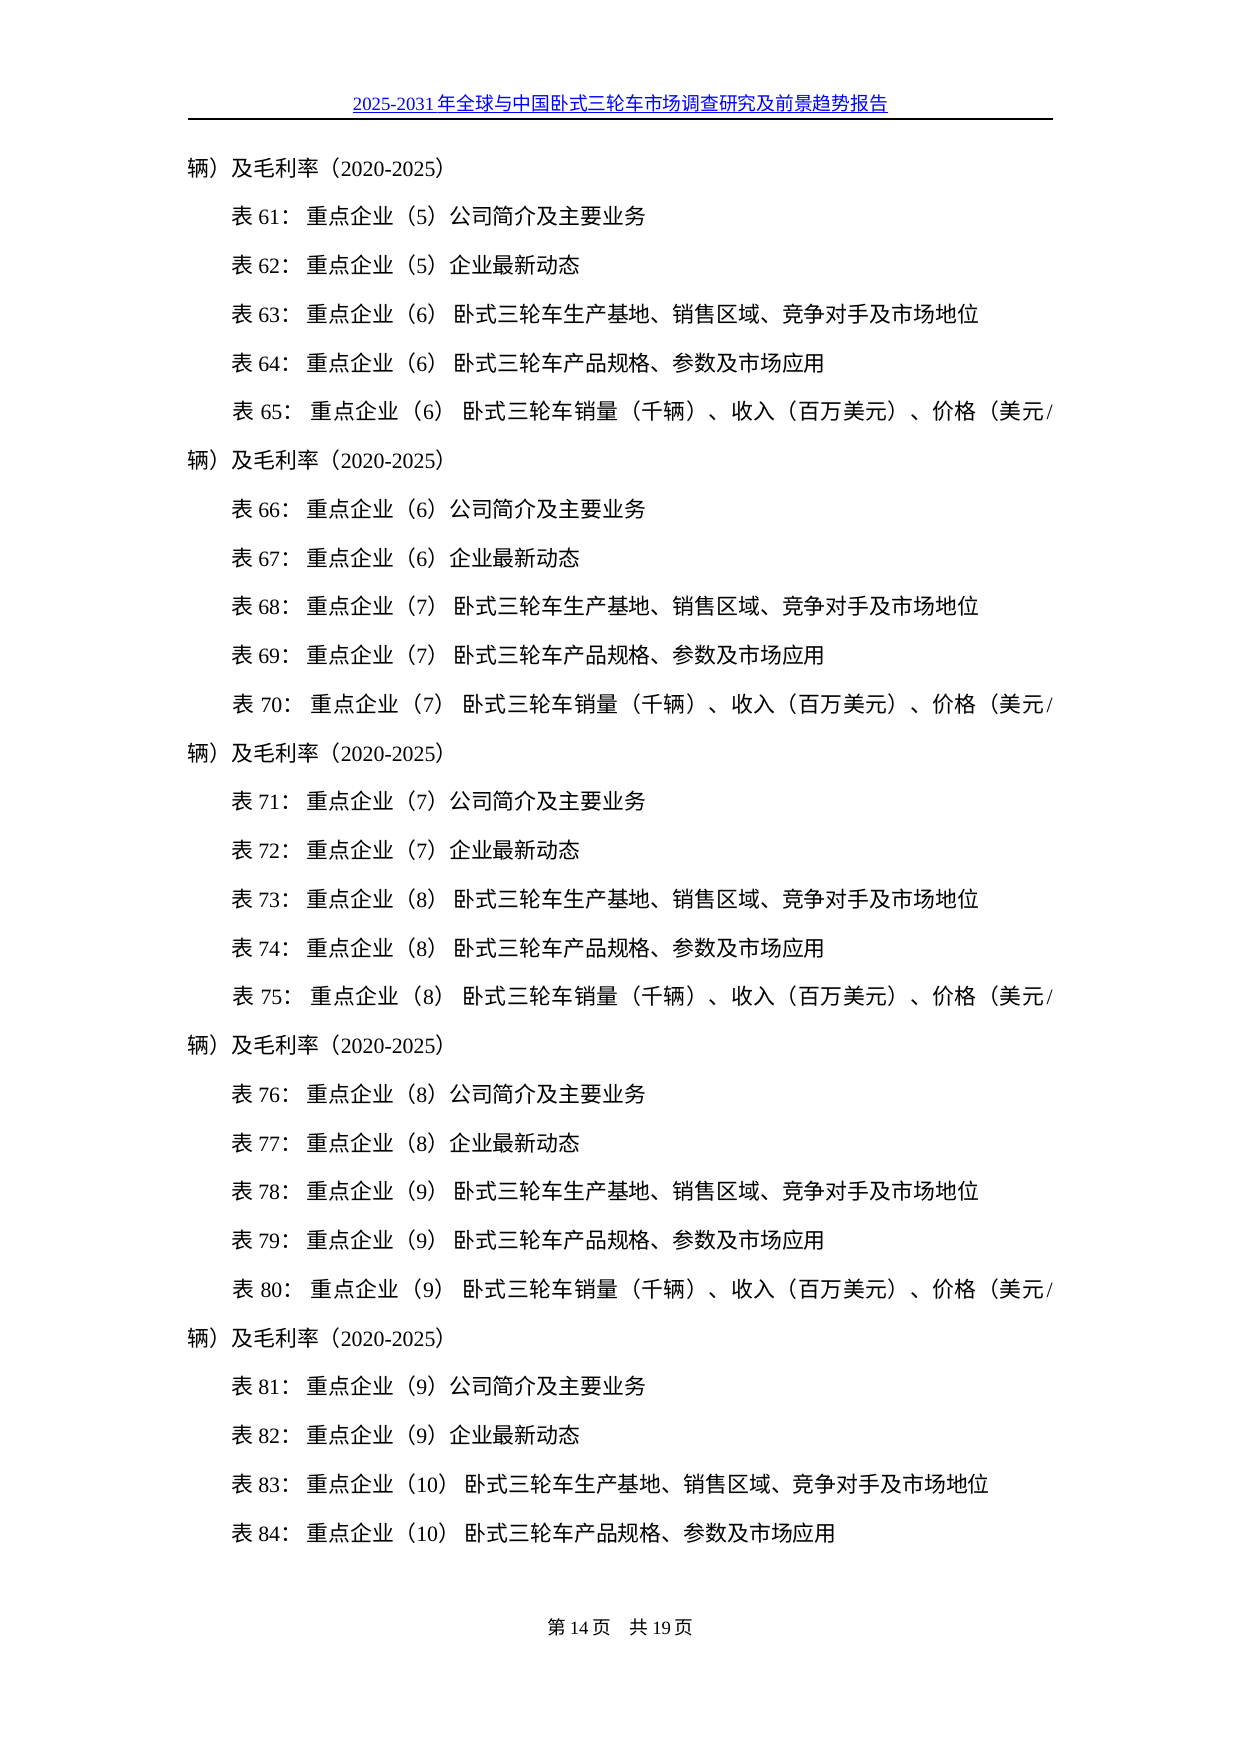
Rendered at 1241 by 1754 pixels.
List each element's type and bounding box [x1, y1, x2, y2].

text [187, 150, 1053, 1548]
